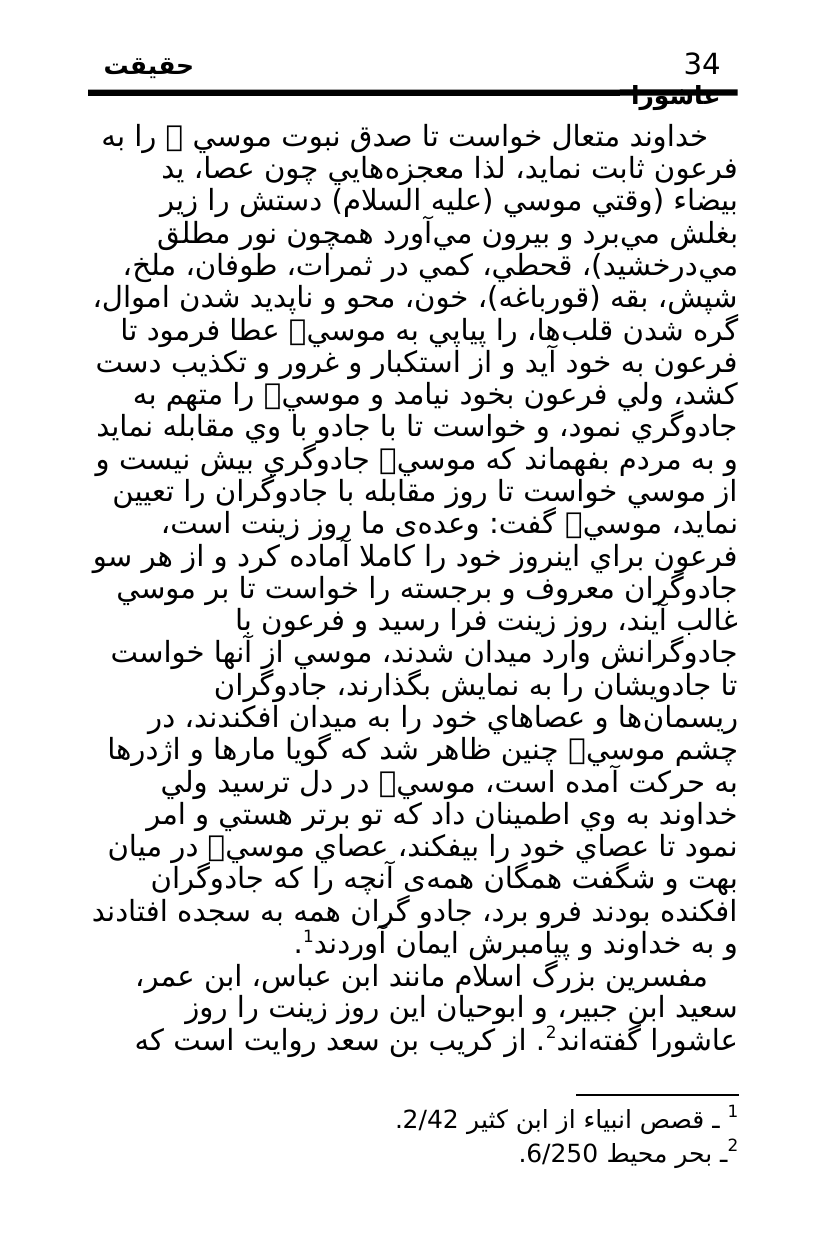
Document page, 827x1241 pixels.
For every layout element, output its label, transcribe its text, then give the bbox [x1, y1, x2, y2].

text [89, 960, 738, 1057]
text خداوند متعال خواست تا صدق نبوت موسي را به فرعون ثابت نمايد، لذا معجزه‌هايي چون عصا، يد بيضاء (وقتي موسي (عليه السلام) دستش را زير بغلش مي‌برد و بيرون مي‌آورد همچون نور مطلق مي‌درخشيد)، قحطي، كمي در ثمرات، طوفان، ملخ، شپش، بقه (قورباغه)، خون، محو و ناپديد شدن اموال، گره شدن قلب‌ها، را پياپي به موسي عطا فرمود تا فرعون به خود آيد و از استكبار و غرور و تكذيب دست كشد، ولي فرعون بخود نيامد و موسي را متهم به جادوگري نمود، و خواست تا با جادو با وي مقابله نمايد و به مردم بفهماند كه موسي جادوگري بيش نيست و از موسي خواست تا روز مقابله با جادوگران را تعيين نمايد، موسي گفت: وعده‌ی ما روز زينت است، فرعون براي اينروز خود را كاملا آماده كرد و از هر سو جادوگران معروف و برجسته را خواست تا بر موسي غالب آيند، روز زينت فرا رسيد و فرعون با جادوگرانش وارد ميدان شدند، موسي از آنها خواست تا جادويشان را به نمايش بگذارند، جادوگران ريسمان‌ها و عصاهاي خود را به ميدان افكندند، در چشم موسي چنين ظاهر شد كه گويا مارها و اژدرها به حركت آمده است، موسي در دل ترسيد ولي خداوند به وي اطمينان داد كه تو برتر هستي و امر نمود تا عصاي خود را بيفكند، عصاي موسي در ميان بهت و شگفت همگان همه‌ی آنچه را كه جادوگران افكنده بودند فرو برد، جادو گران همه به سجده افتادند و به خداوند و پيامبرش ايمان آوردند. [89, 121, 738, 960]
